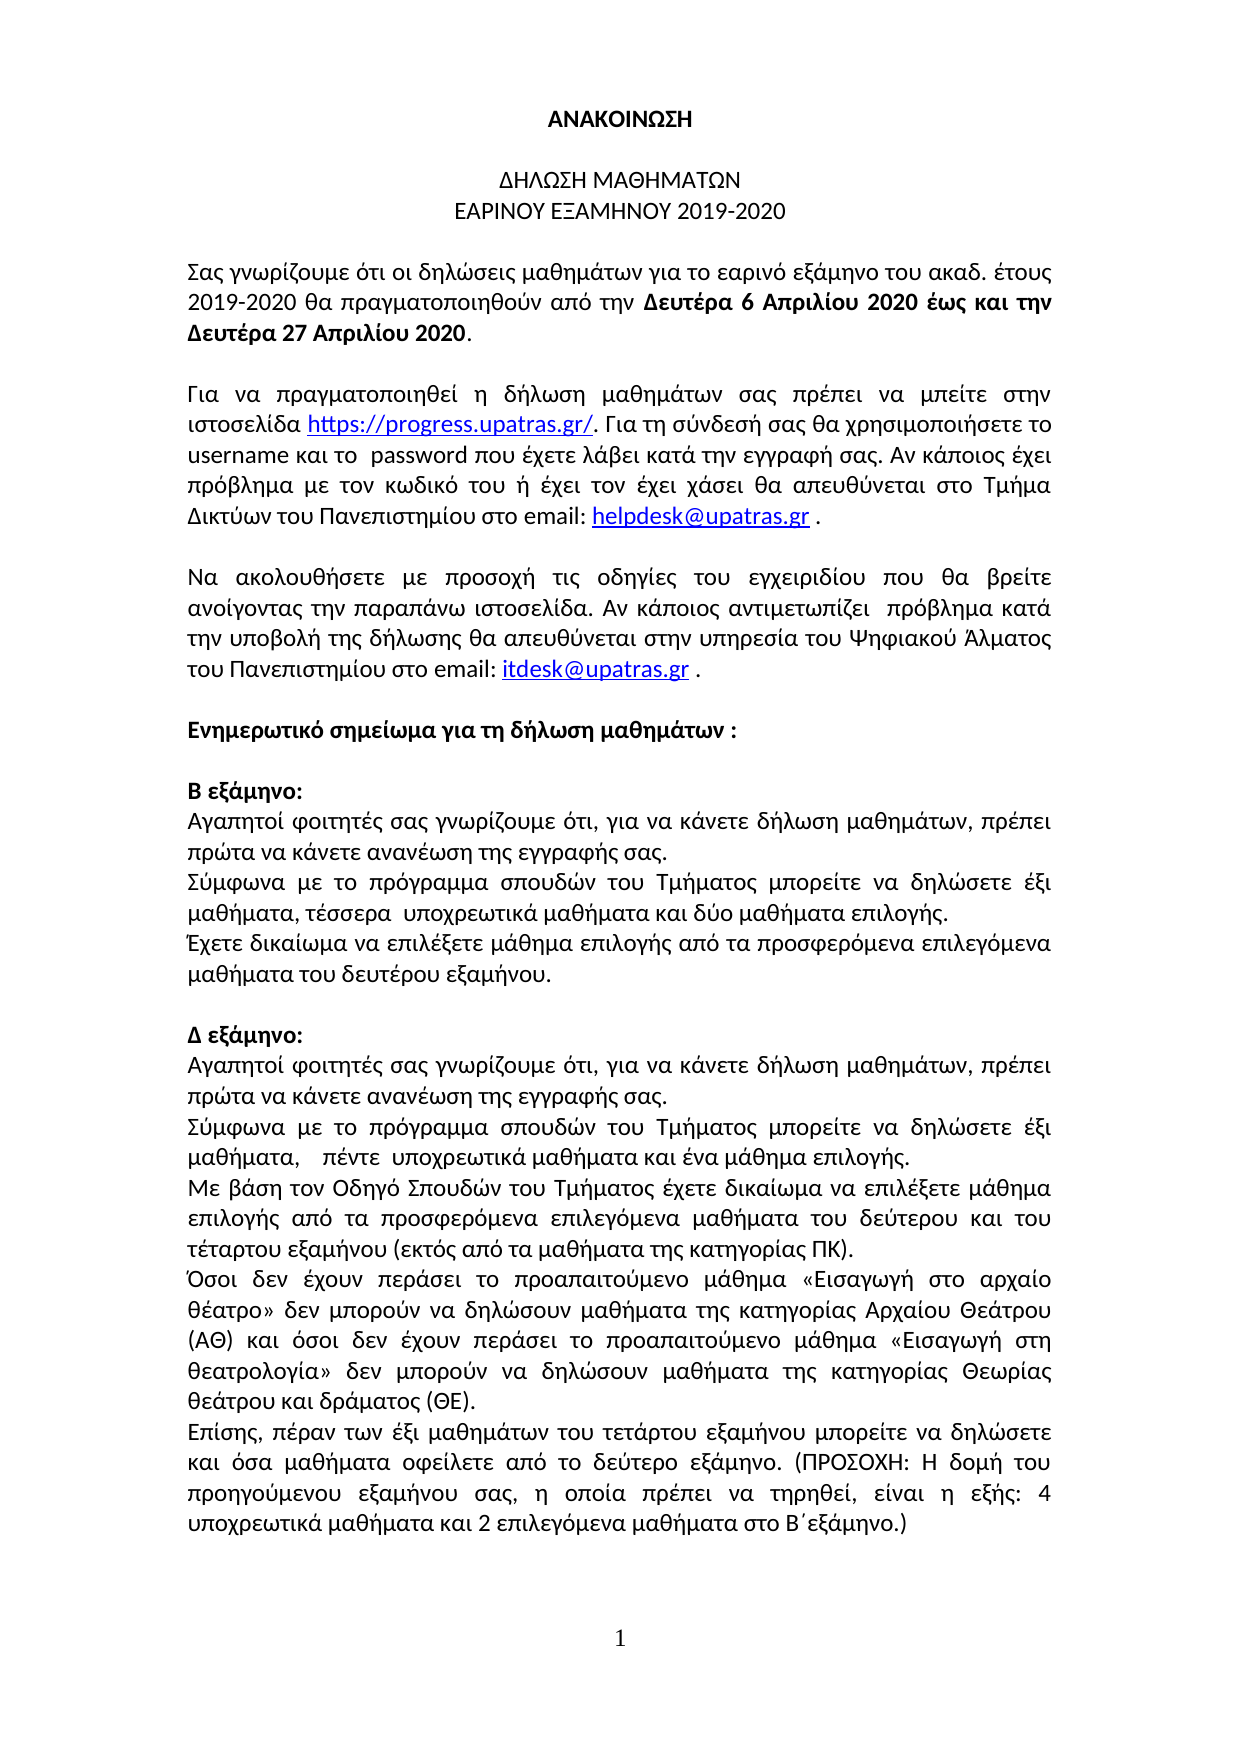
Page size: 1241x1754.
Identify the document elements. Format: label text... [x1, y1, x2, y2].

text Σύμφωνα με το πρόγραμμα σπουδών του Τμήματος μπορείτε να δηλώσετε έξι μαθήματα, πέντε υποχρεωτικά μαθήματα και ένα μάθημα επιλογής. [187, 1111, 1053, 1172]
text Σας γνωρίζουμε ότι οι δηλώσεις μαθημάτων για το εαρινό εξάμηνο του ακαδ. έτους 2019-2020 θα πραγματοποιηθούν από την Δευτέρα 6 Απριλίου 2020 έως και την Δευτέρα 27 Απριλίου 2020. [187, 256, 1053, 348]
text Να ακολουθήσετε με προσοχή τις οδηγίες του εγχειριδίου που θα βρείτε ανοίγοντας την παραπάνω ιστοσελίδα. Αν κάποιος αντιμετωπίζει πρόβλημα κατά την υποβολή της δήλωσης θα απευθύνεται στην υπηρεσία του Ψηφιακού Άλματος του Πανεπιστημίου στο email: itdesk@upatras.gr . [187, 561, 1053, 683]
text Όσοι δεν έχουν περάσει το προαπαιτούμενο μάθημα «Εισαγωγή στο αρχαίο θέατρο» δεν μπορούν να δηλώσουν μαθήματα της κατηγορίας Αρχαίου Θεάτρου (ΑΘ) και όσοι δεν έχουν περάσει το προαπαιτούμενο μάθημα «Εισαγωγή στη θεατρολογία» δεν μπορούν να δηλώσουν μαθήματα της κατηγορίας Θεωρίας θεάτρου και δράματος (ΘΕ). [187, 1263, 1053, 1416]
text Για να πραγματοποιηθεί η δήλωση μαθημάτων σας πρέπει να μπείτε στην ιστοσελίδα https://progress.upatras.gr/. Για τη σύνδεσή σας θα χρησιμοποιήσετε το username και το password που έχετε λάβει κατά την εγγραφή σας. Αν κάποιος έχει πρόβλημα με τον κωδικό του ή έχει τον έχει χάσει θα απευθύνεται στο Τμήμα Δικτύων του Πανεπιστημίου στο email: helpdesk@upatras.gr . [187, 378, 1053, 531]
text Ενημερωτικό σημείωμα για τη δήλωση μαθημάτων : [187, 714, 1053, 744]
text ΔΗΛΩΣΗ ΜΑΘΗΜΑΤΩΝ [187, 164, 1053, 195]
text Επίσης, πέραν των έξι μαθημάτων του τετάρτου εξαμήνου μπορείτε να δηλώσετε και όσα μαθήματα οφείλετε από το δεύτερο εξάμηνο. (ΠΡΟΣΟΧΗ: Η δομή του προηγούμενου εξαμήνου σας, η οποία πρέπει να τηρηθεί, είναι η εξής: 4 υποχρεωτικά μαθήματα και 2 επιλεγόμενα μαθήματα στο Β΄εξάμηνο.) [187, 1416, 1053, 1538]
text ΕΑΡΙΝΟΥ ΕΞΑΜΗΝΟΥ 2019-2020 [187, 195, 1053, 226]
text Δ εξάμηνο: [187, 1019, 1053, 1049]
text Με βάση τον Οδηγό Σπουδών του Τμήματος έχετε δικαίωμα να επιλέξετε μάθημα επιλογής από τα προσφερόμενα επιλεγόμενα μαθήματα του δεύτερου και του τέταρτου εξαμήνου (εκτός από τα μαθήματα της κατηγορίας ΠΚ). [187, 1172, 1053, 1263]
text ΑΝΑΚΟΙΝΩΣΗ [187, 103, 1053, 134]
text Αγαπητοί φοιτητές σας γνωρίζουμε ότι, για να κάνετε δήλωση μαθημάτων, πρέπει πρώτα να κάνετε ανανέωση της εγγραφής σας. [187, 805, 1053, 866]
text B εξάμηνο: [187, 775, 1053, 805]
text Αγαπητοί φοιτητές σας γνωρίζουμε ότι, για να κάνετε δήλωση μαθημάτων, πρέπει πρώτα να κάνετε ανανέωση της εγγραφής σας. [187, 1049, 1053, 1111]
text Σύμφωνα με το πρόγραμμα σπουδών του Τμήματος μπορείτε να δηλώσετε έξι μαθήματα, τέσσερα υποχρεωτικά μαθήματα και δύο μαθήματα επιλογής. [187, 866, 1053, 927]
text Έχετε δικαίωμα να επιλέξετε μάθημα επιλογής από τα προσφερόμενα επιλεγόμενα μαθήματα του δευτέρου εξαμήνου. [187, 927, 1053, 988]
